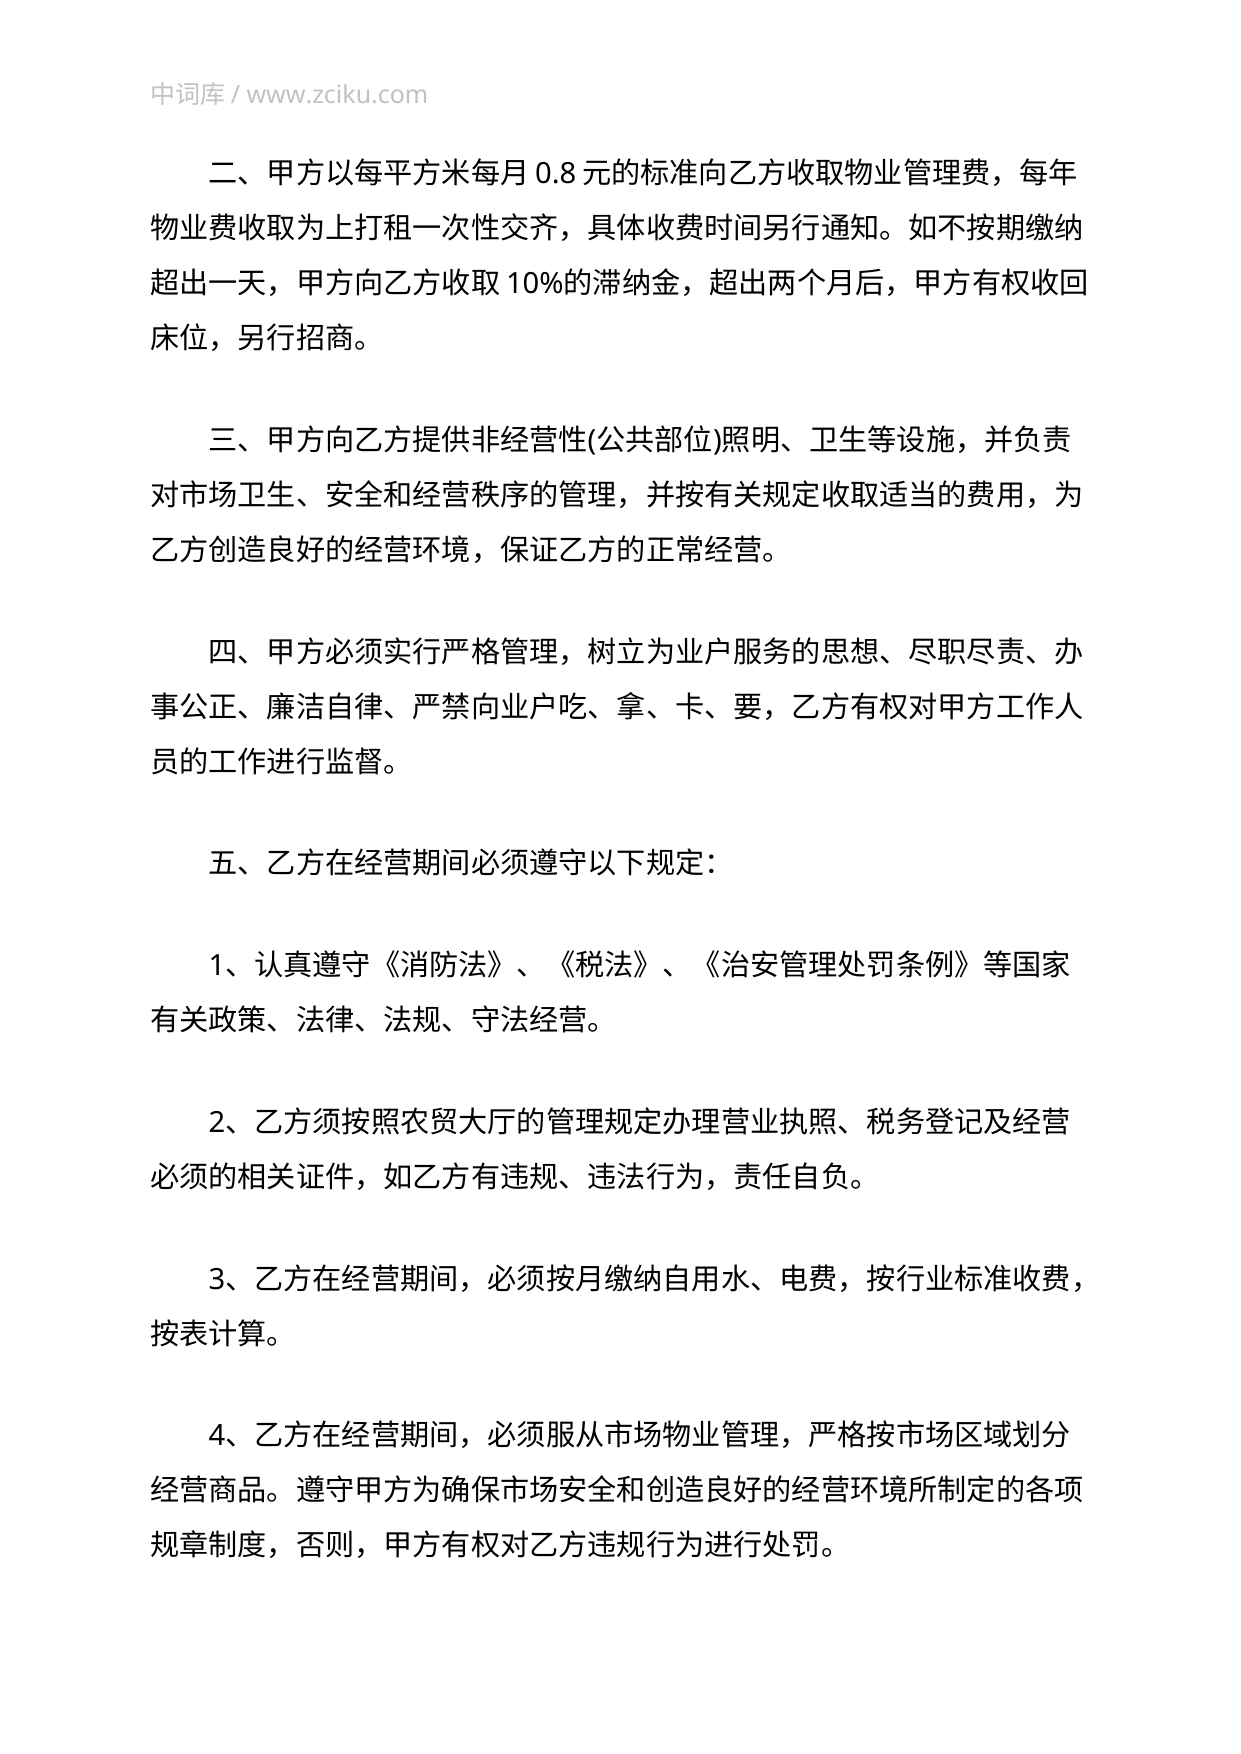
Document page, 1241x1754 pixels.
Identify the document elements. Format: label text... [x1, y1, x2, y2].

text 三、甲方向乙方提供非经营性(公共部位)照明、卫生等设施，并负责对市场卫生、安全和经营秩序的管理，并按有关规定收取适当的费用，为乙方创造良好的经营环境，保证乙方的正常经营。 [150, 417, 1090, 569]
text 四、甲方必须实行严格管理，树立为业户服务的思想、尽职尽责、办事公正、廉洁自律、严禁向业户吃、拿、卡、要，乙方有权对甲方工作人员的工作进行监督。 [150, 628, 1090, 780]
text 五、乙方在经营期间必须遵守以下规定： [150, 840, 1090, 882]
text 3、乙方在经营期间，必须按月缴纳自用水、电费，按行业标准收费，按表计算。 [150, 1255, 1090, 1352]
text 二、甲方以每平方米每月0.8元的标准向乙方收取物业管理费，每年物业费收取为上打租一次性交齐，具体收费时间另行通知。如不按期缴纳超出一天，甲方向乙方收取10%的滞纳金，超出两个月后，甲方有权收回床位，另行招商。 [150, 150, 1090, 357]
text 2、乙方须按照农贸大厅的管理规定办理营业执照、税务登记及经营必须的相关证件，如乙方有违规、违法行为，责任自负。 [150, 1098, 1090, 1196]
text 4、乙方在经营期间，必须服从市场物业管理，严格按市场区域划分经营商品。遵守甲方为确保市场安全和创造良好的经营环境所制定的各项规章制度，否则，甲方有权对乙方违规行为进行处罚。 [150, 1412, 1090, 1564]
text 1、认真遵守《消防法》、《税法》、《治安管理处罚条例》等国家有关政策、法律、法规、守法经营。 [150, 942, 1090, 1039]
